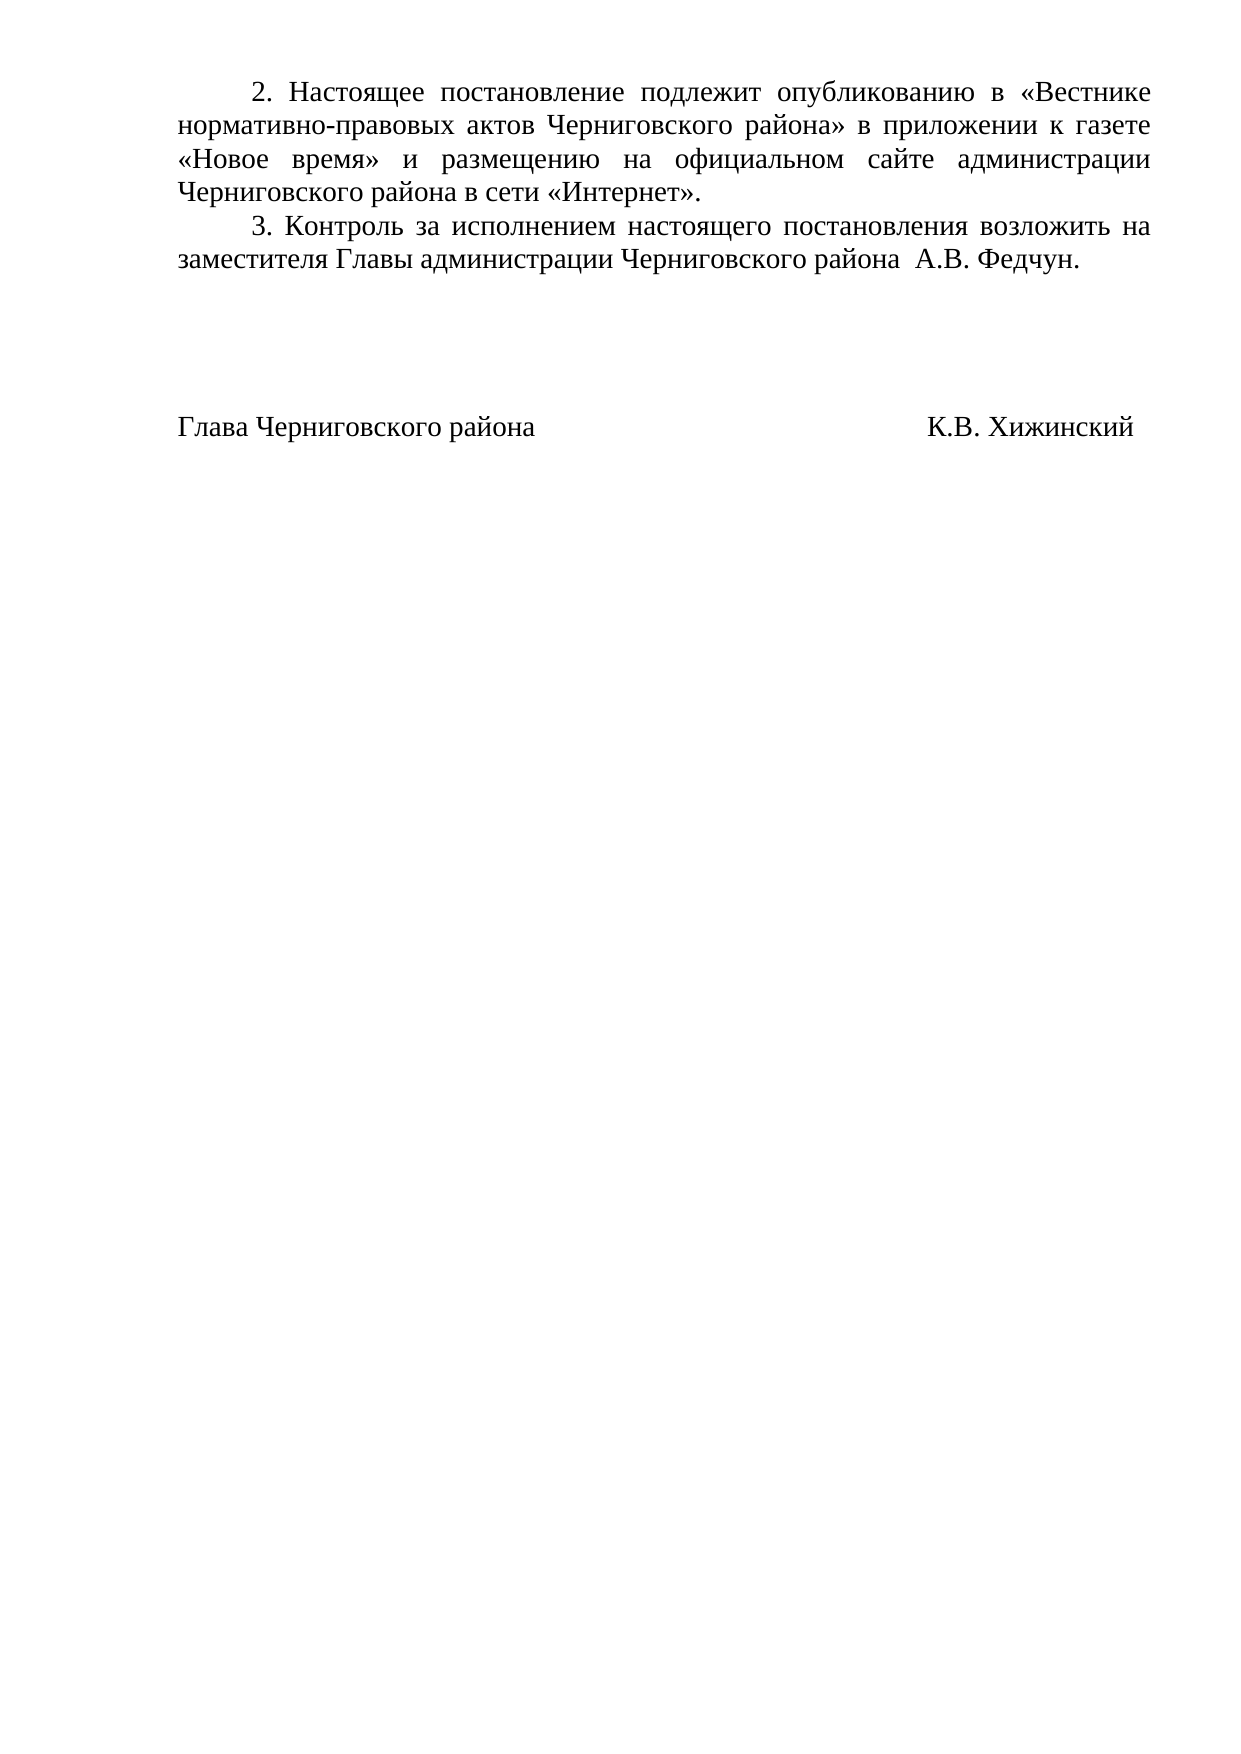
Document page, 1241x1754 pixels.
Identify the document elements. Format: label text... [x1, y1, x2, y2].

text 2. Настоящее постановление подлежит опубликованию в «Вестнике нормативно-правовых актов Черниговского района» в приложении к газете «Новое время» и размещению на официальном сайте администрации Черниговского района в сети «Интернет». [177, 74, 1152, 208]
text Глава Черниговского района К.В. Хижинский [177, 409, 1144, 443]
text 3. Контроль за исполнением настоящего постановления возложить на заместителя Главы администрации Черниговского района А.В. Федчун. [177, 208, 1152, 275]
